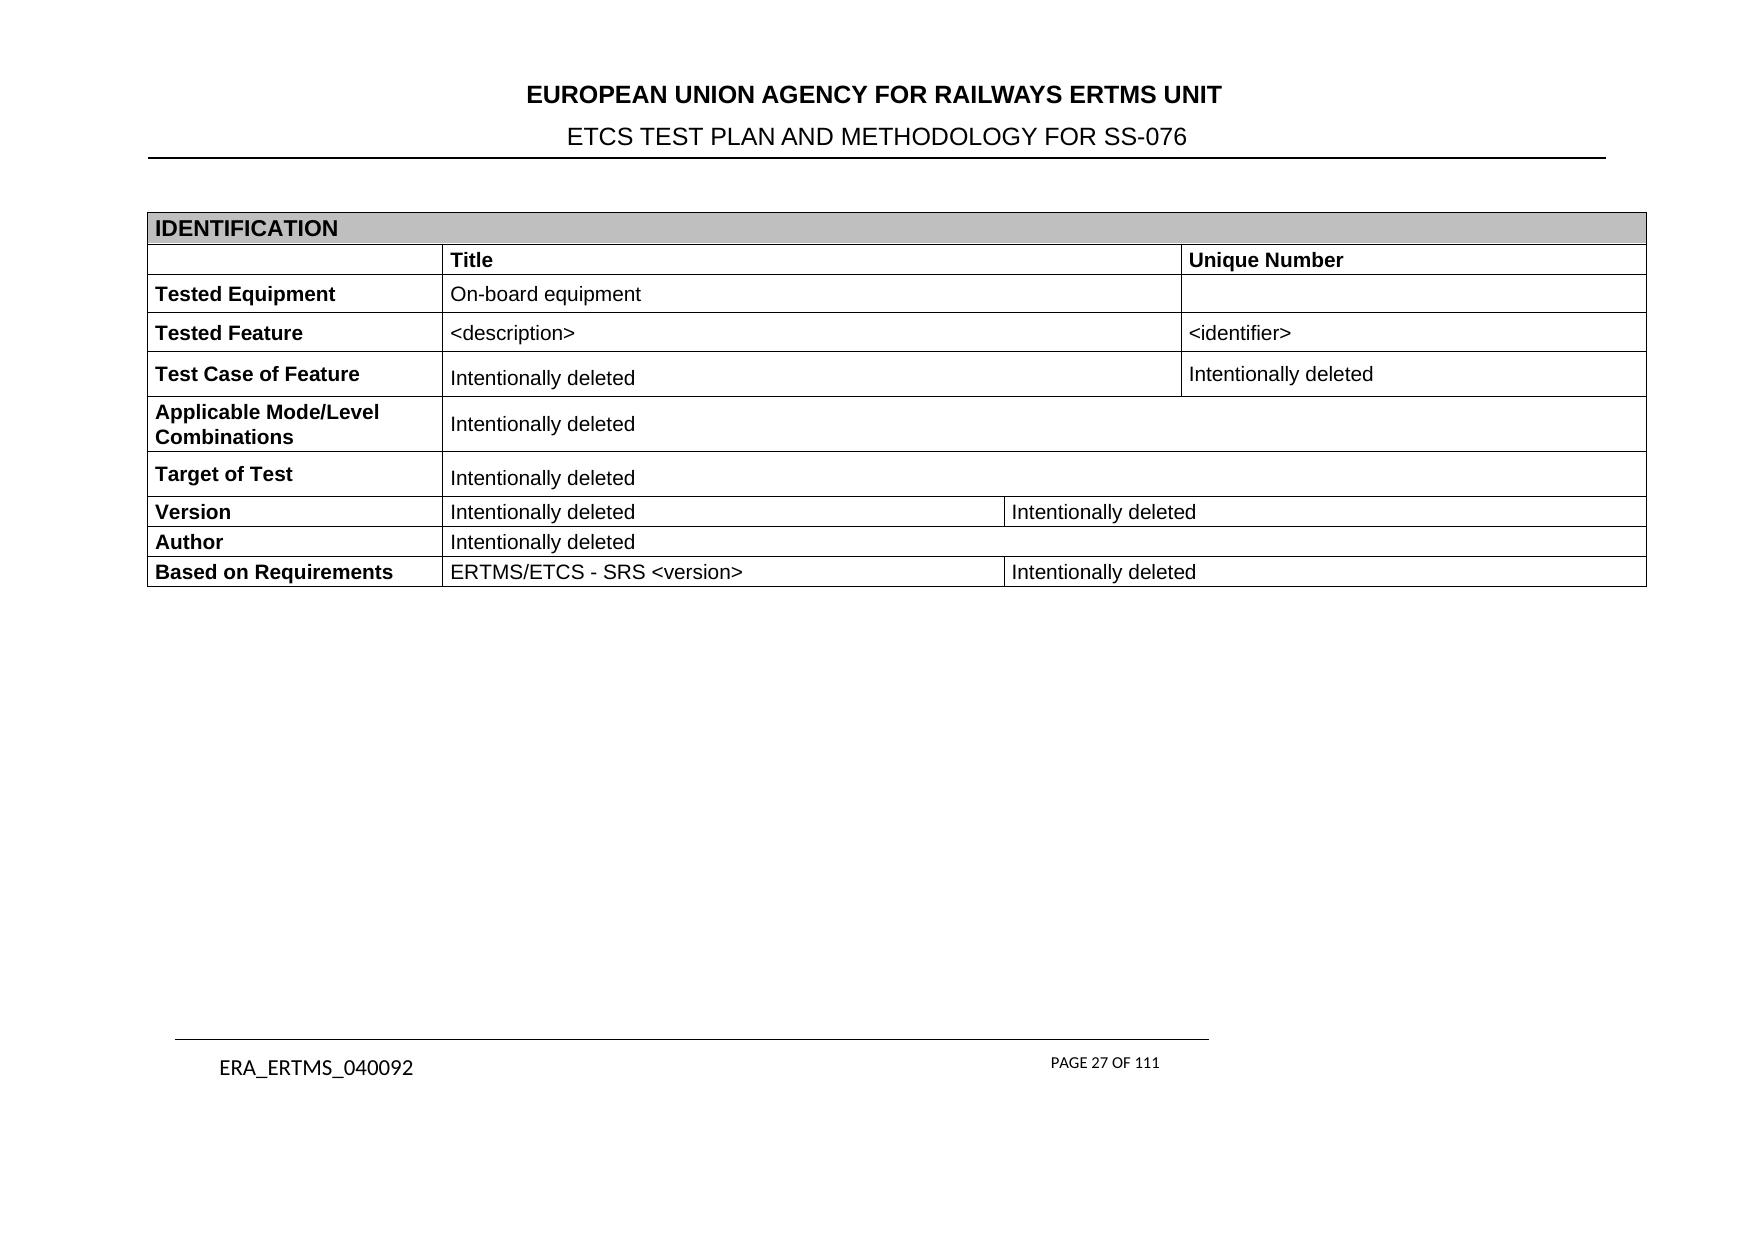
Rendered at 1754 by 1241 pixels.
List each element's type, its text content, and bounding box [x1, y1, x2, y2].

table_cell Based on Requirements [148, 557, 442, 586]
table_cell [148, 245, 442, 274]
table_cell Intentionally deleted [1005, 497, 1646, 526]
table_cell Unique Number [1182, 245, 1646, 274]
table_cell Tested Feature [148, 313, 442, 351]
table_cell Intentionally deleted [443, 452, 1646, 496]
table_cell <identifier> [1182, 313, 1646, 351]
table_cell ERTMS/ETCS - SRS <version> [443, 557, 1004, 586]
table_cell Intentionally deleted [443, 497, 1004, 526]
table_cell Intentionally deleted [1182, 352, 1646, 396]
table_cell Tested Equipment [148, 275, 442, 312]
table_cell Intentionally deleted [443, 397, 1646, 451]
table_cell Intentionally deleted [443, 527, 1646, 556]
table_cell Test Case of Feature [148, 352, 442, 396]
table_cell <description> [443, 313, 1181, 351]
table_cell Intentionally deleted [443, 352, 1181, 396]
table_cell Title [443, 245, 1181, 274]
table_cell Target of Test [148, 452, 442, 496]
table_cell [1182, 275, 1646, 312]
table_cell Applicable Mode/Level Combinations [148, 397, 442, 451]
table_header IDENTIFICATION [148, 213, 1646, 243]
table_cell Author [148, 527, 442, 556]
table_cell On-board equipment [443, 275, 1181, 312]
table_cell Intentionally deleted [1005, 557, 1646, 586]
table_cell Version [148, 497, 442, 526]
